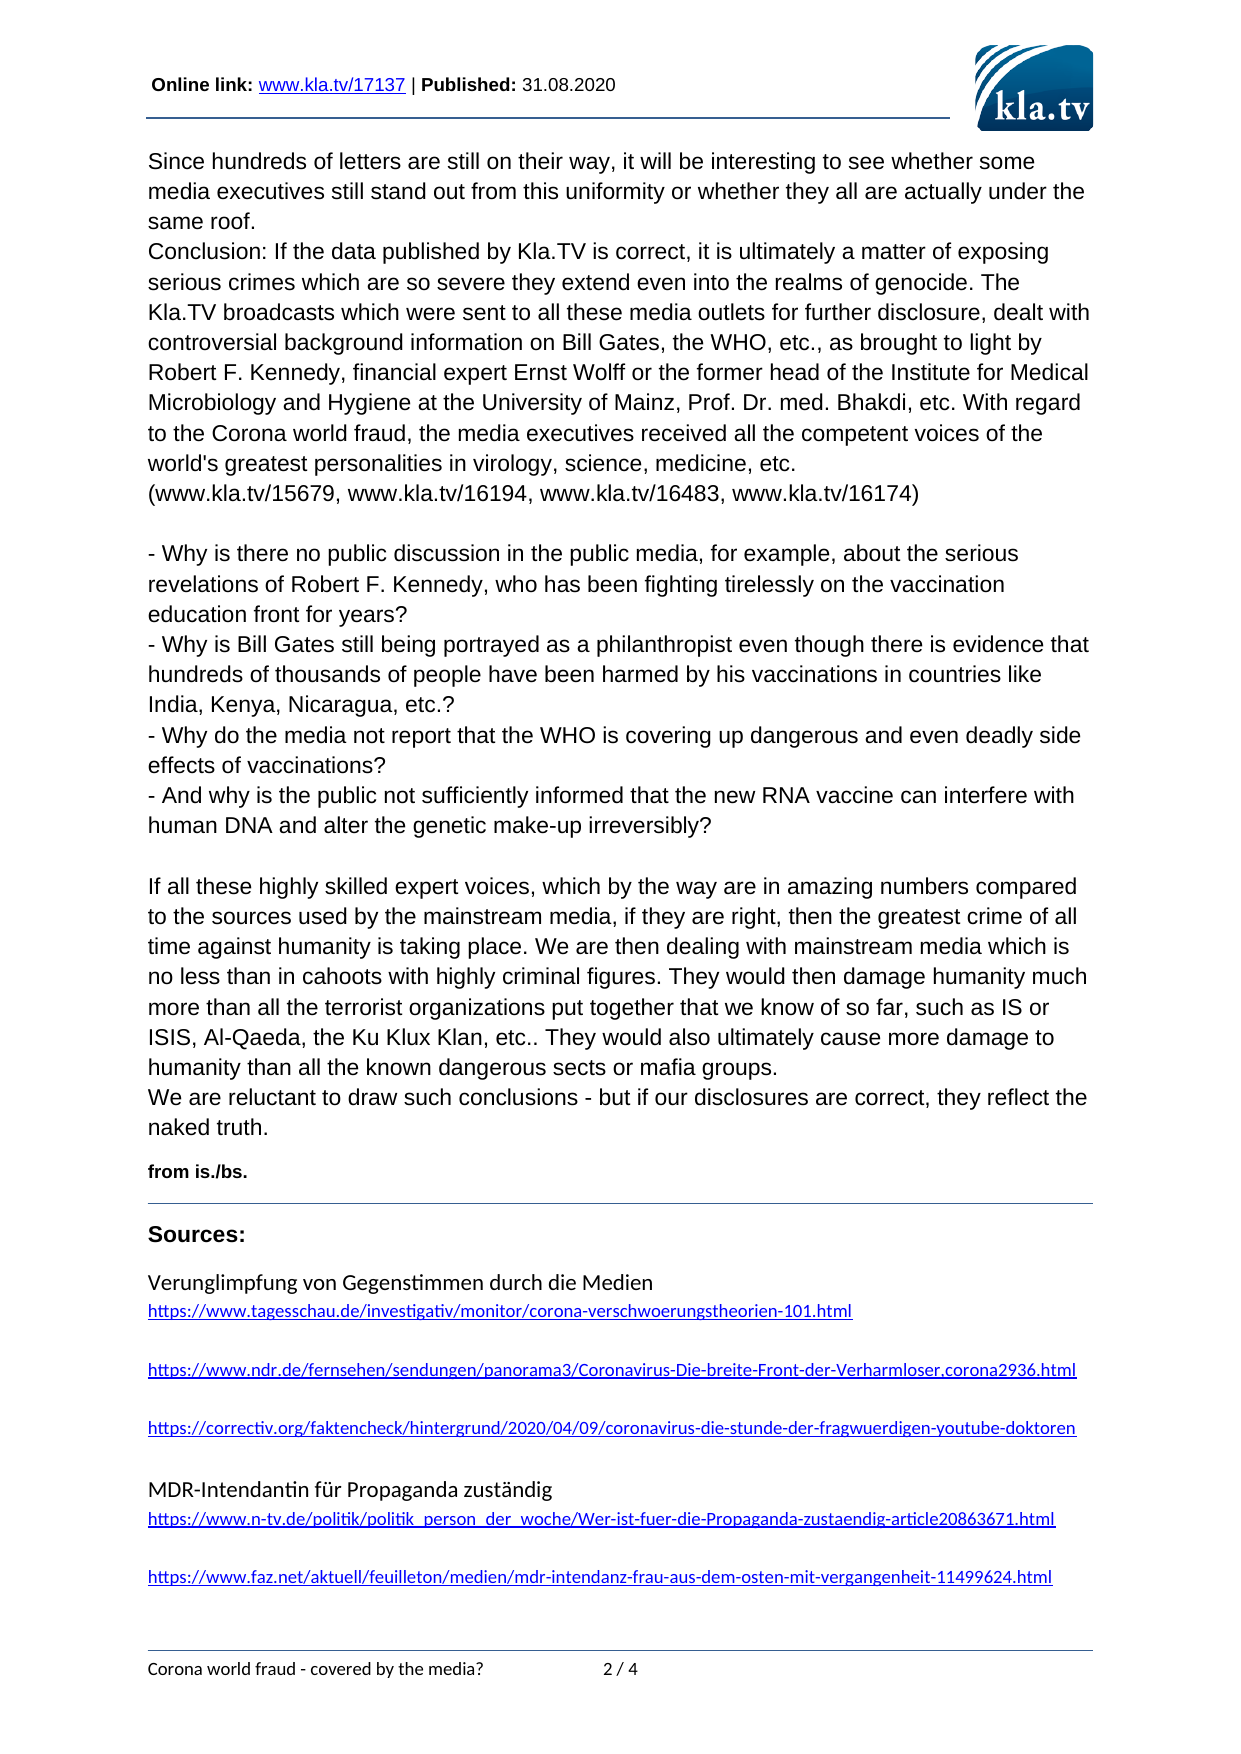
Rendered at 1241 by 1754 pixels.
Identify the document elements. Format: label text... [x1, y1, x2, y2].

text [148, 148, 1093, 1141]
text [148, 1268, 1093, 1621]
text from is./bs. [148, 1161, 1093, 1183]
text Sources: [148, 1204, 1093, 1247]
